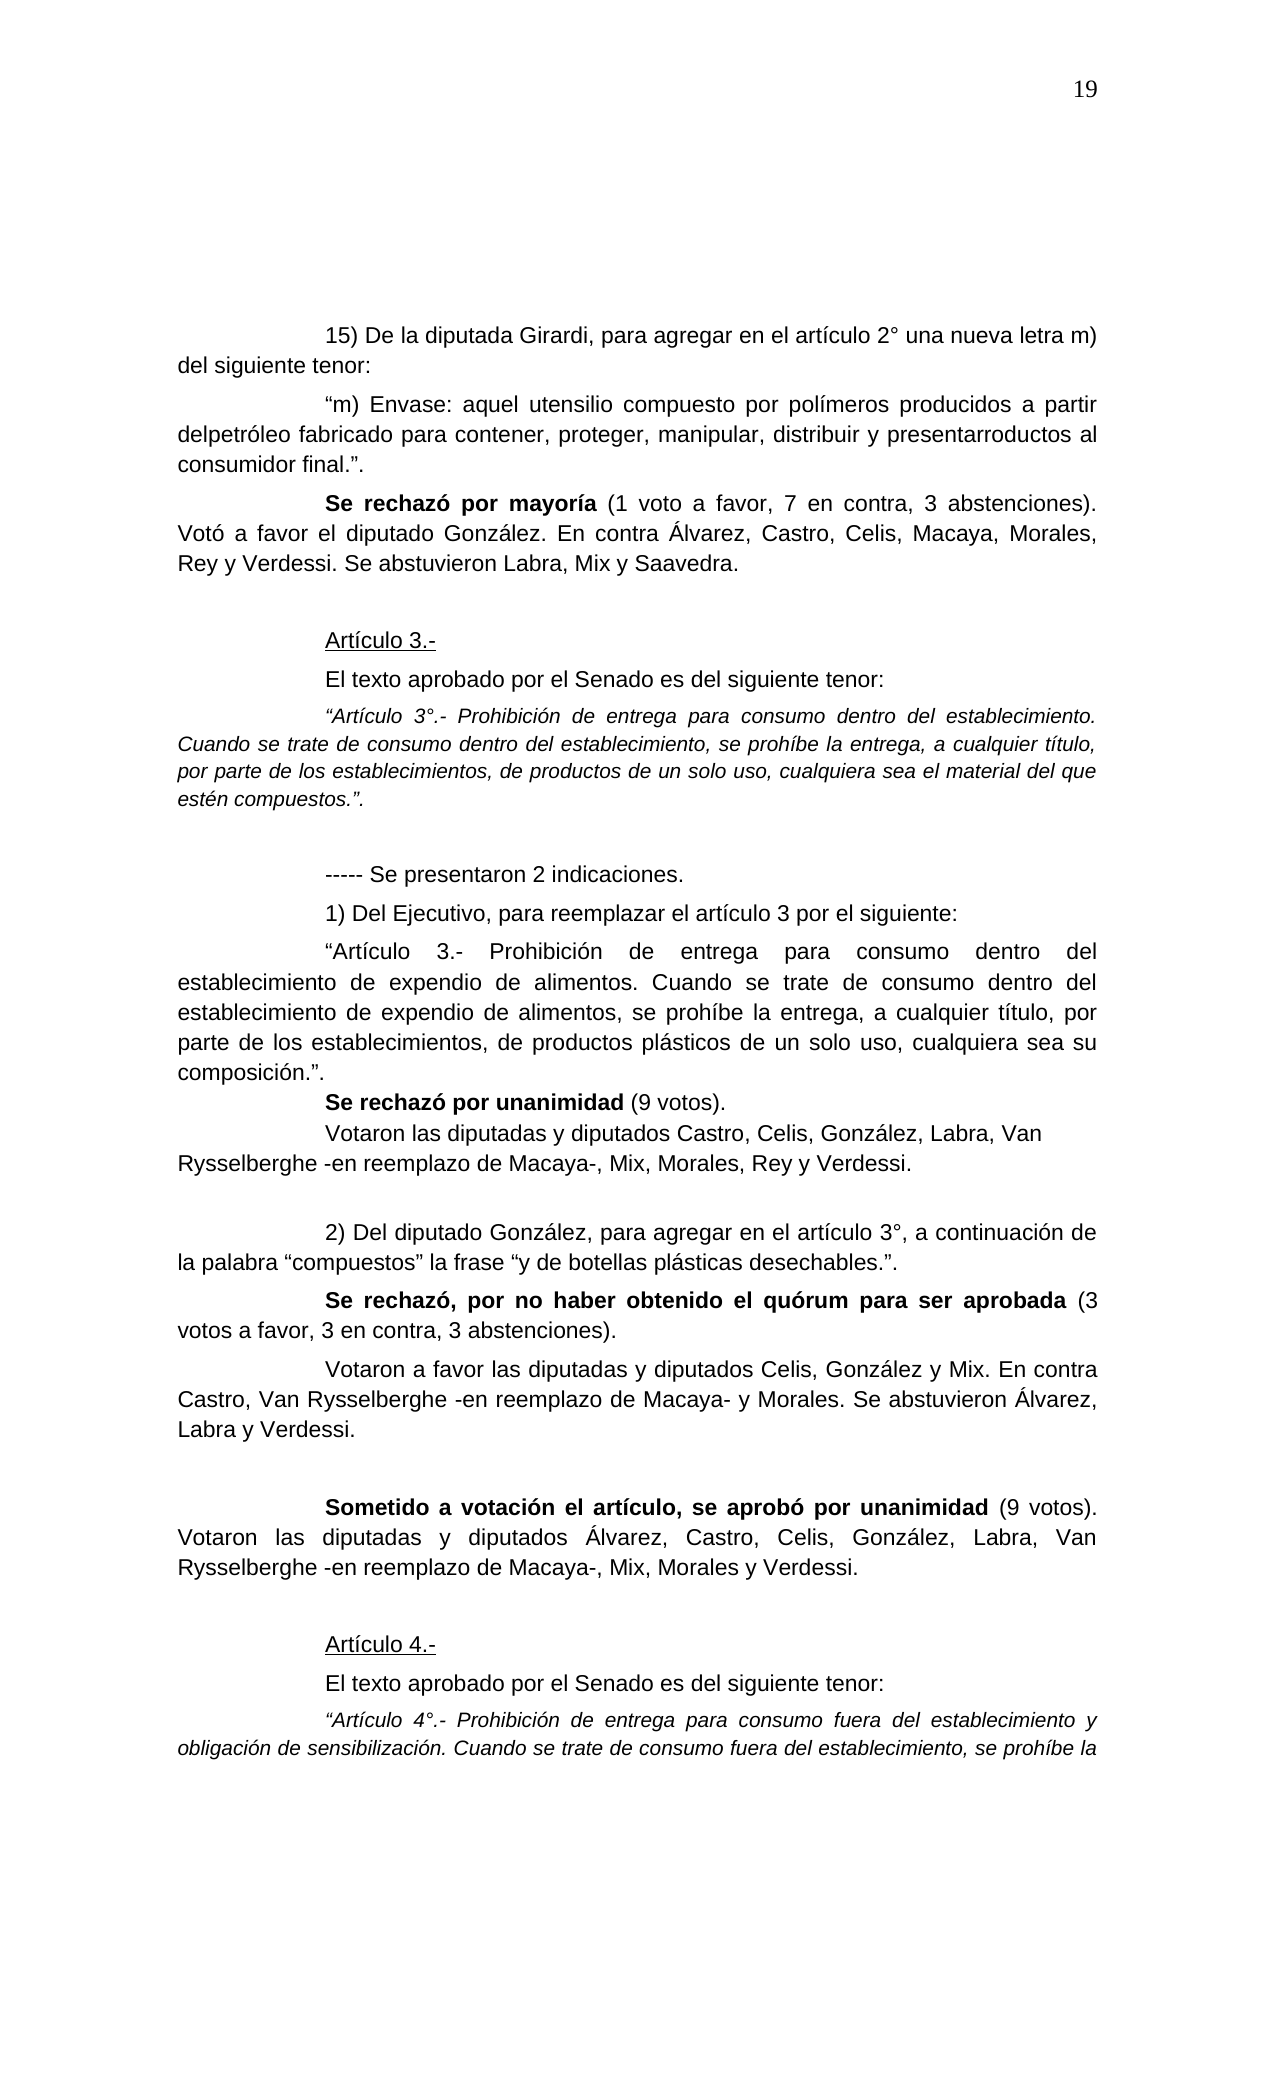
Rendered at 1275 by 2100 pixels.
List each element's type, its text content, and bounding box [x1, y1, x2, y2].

text 2) Del diputado González, para agregar en el artículo 3°, a continuación de la palabra “compuestos” la frase “y de botellas plásticas desechables.”. [177, 1218, 1098, 1275]
text “Artículo 3.- Prohibición de entrega para consumo dentro del establecimiento de expendio de alimentos. Cuando se trate de consumo dentro del establecimiento de expendio de alimentos, se prohíbe la entrega, a cualquier título, por parte de los establecimientos, de productos plásticos de un solo uso, cualquiera sea su composición.”. [177, 938, 1098, 1086]
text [177, 1708, 1098, 1759]
text El texto aprobado por el Senado es del siguiente tenor: [177, 666, 1098, 692]
text “Artículo 3°.- Prohibición de entrega para consumo dentro del establecimiento. Cuando se trate de consumo dentro del establecimiento, se prohíbe la entrega, a cualquier título, por parte de los establecimientos, de productos de un solo uso, cualquiera sea el material del que estén compuestos.”. [177, 704, 1098, 811]
text “m) Envase: aquel utensilio compuesto por polímeros producidos a partir delpetróleo fabricado para contener, proteger, manipular, distribuir y presentarroductos al consumidor final.”. [177, 391, 1098, 478]
text Se rechazó por unanimidad (9 votos). [177, 1089, 1098, 1116]
text Sometido a votación el artículo, se aprobó por unanimidad (9 votos). Votaron las diputadas y diputados Álvarez, Castro, Celis, González, Labra, Van Rysselberghe -en reemplazo de Macaya-, Mix, Morales y Verdessi. [177, 1493, 1098, 1580]
text Artículo 3.- [177, 627, 1098, 654]
text 1) Del Ejecutivo, para reemplazar el artículo 3 por el siguiente: [177, 900, 1098, 926]
text Artículo 4.- [177, 1631, 1098, 1657]
text El texto aprobado por el Senado es del siguiente tenor: [177, 1669, 1098, 1696]
text Votaron a favor las diputadas y diputados Celis, González y Mix. En contra Castro, Van Rysselberghe -en reemplazo de Macaya- y Morales. Se abstuvieron Álvarez, Labra y Verdessi. [177, 1356, 1098, 1443]
text Se rechazó, por no haber obtenido el quórum para ser aprobada (3 votos a favor, 3 en contra, 3 abstenciones). [177, 1287, 1098, 1344]
text 15) De la diputada Girardi, para agregar en el artículo 2° una nueva letra m) del siguiente tenor: [177, 322, 1098, 379]
text Se rechazó por mayoría (1 voto a favor, 7 en contra, 3 abstenciones). Votó a favor el diputado González. En contra Álvarez, Castro, Celis, Macaya, Morales, Rey y Verdessi. Se abstuvieron Labra, Mix y Saavedra. [177, 490, 1098, 577]
text Votaron las diputadas y diputados Castro, Celis, González, Labra, Van Rysselberghe -en reemplazo de Macaya-, Mix, Morales, Rey y Verdessi. [177, 1119, 1098, 1176]
text ----- Se presentaron 2 indicaciones. [177, 861, 1098, 888]
